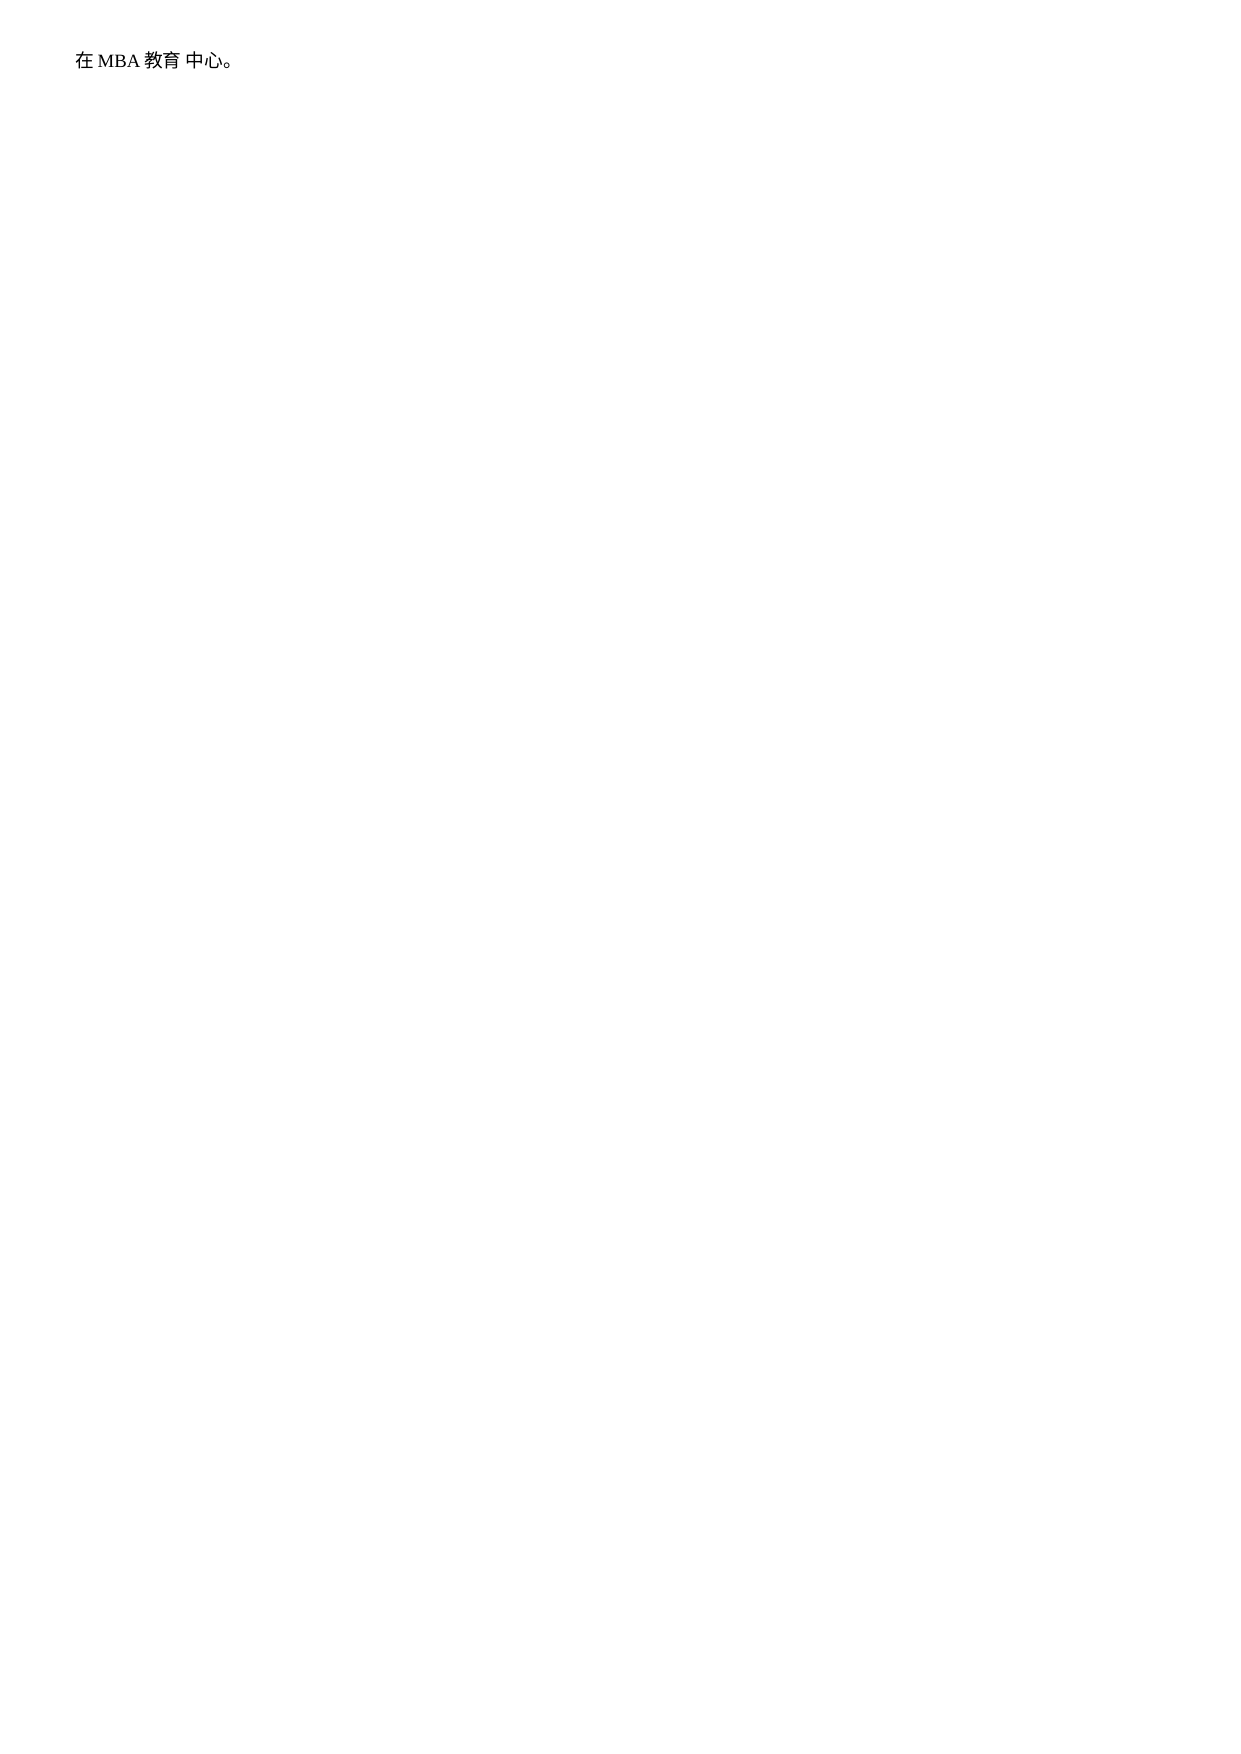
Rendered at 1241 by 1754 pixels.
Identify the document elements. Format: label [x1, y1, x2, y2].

text [75, 46, 1188, 73]
